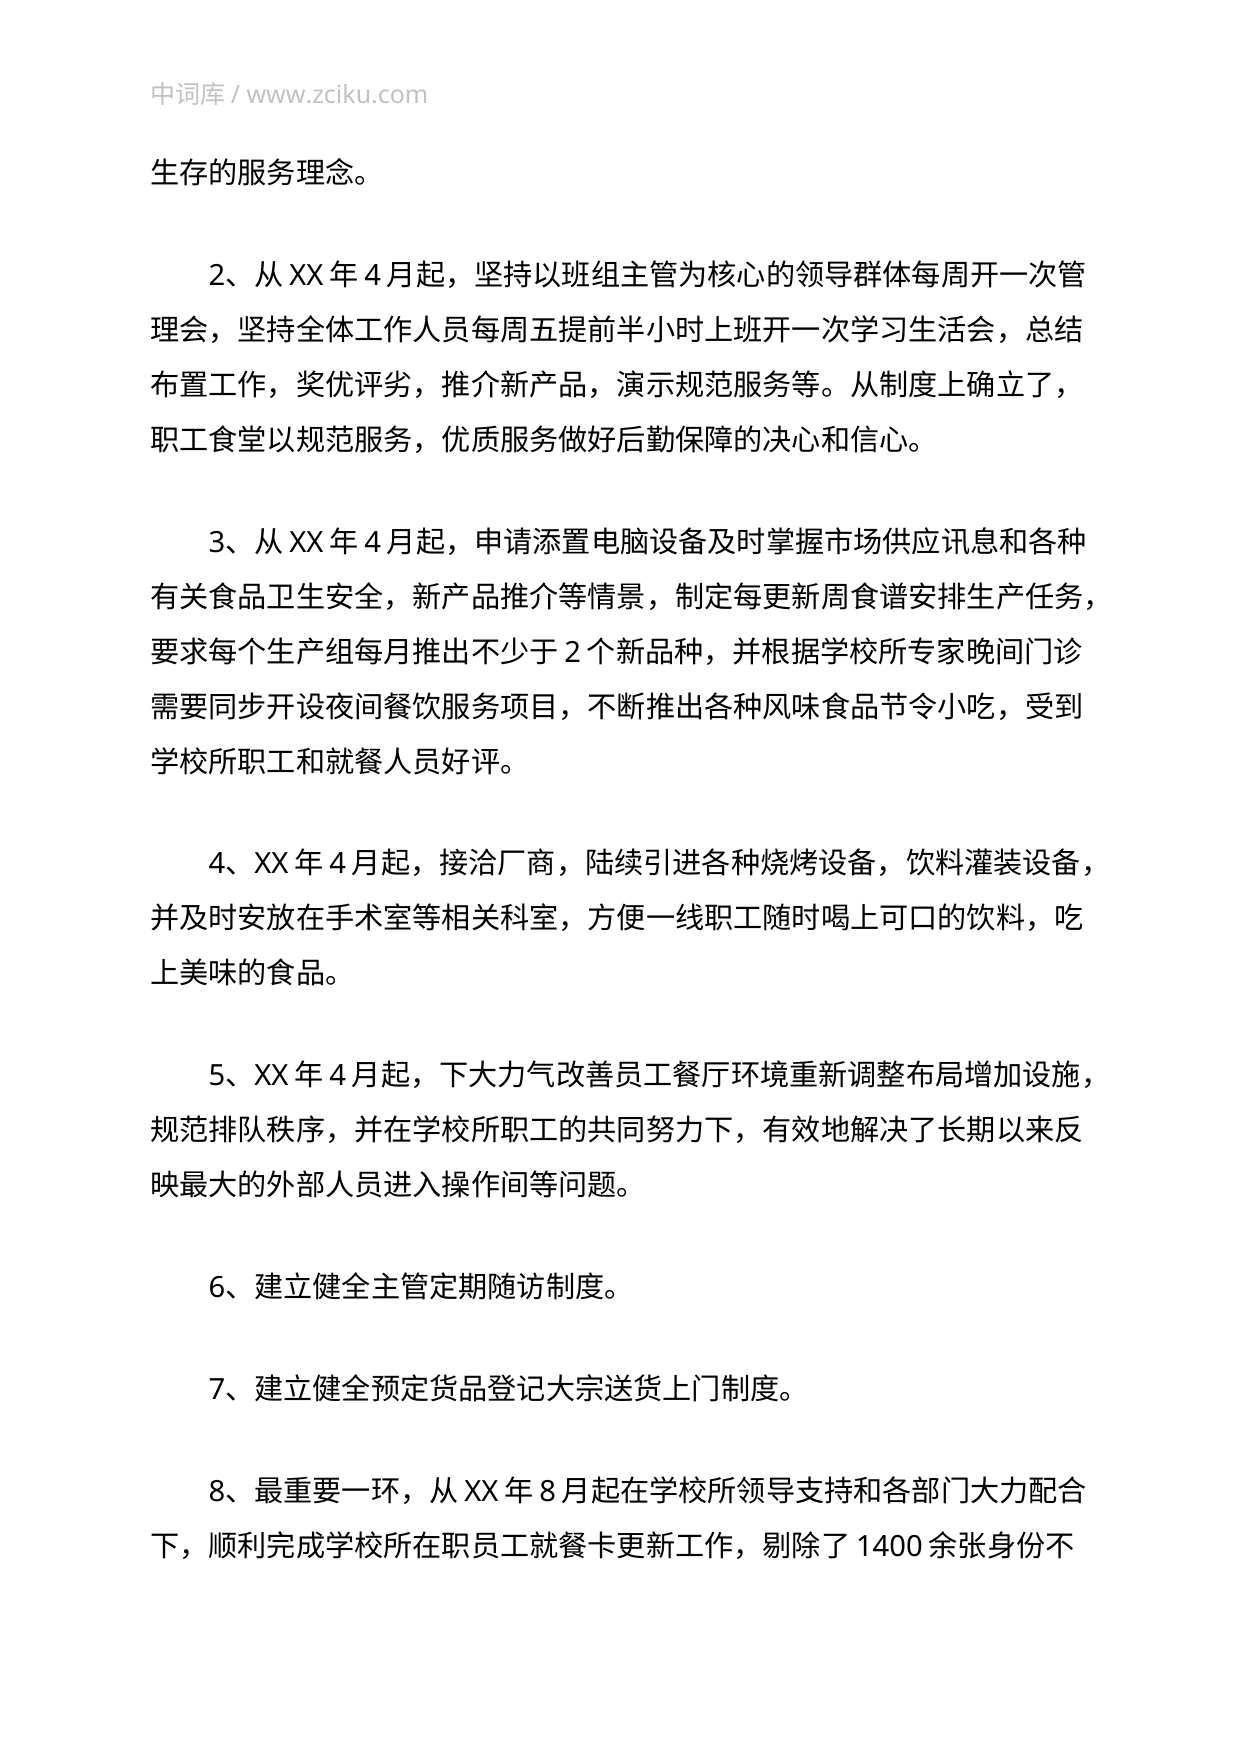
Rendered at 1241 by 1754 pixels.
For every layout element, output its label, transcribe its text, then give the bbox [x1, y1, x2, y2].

text 7、建立健全预定货品登记大宗送货上门制度。 [150, 1365, 1090, 1408]
text 2、从XX年4月起，坚持以班组主管为核心的领导群体每周开一次管理会，坚持全体工作人员每周五提前半小时上班开一次学习生活会，总结布置工作，奖优评劣，推介新产品，演示规范服务等。从制度上确立了，职工食堂以规范服务，优质服务做好后勤保障的决心和信心。 [150, 252, 1090, 459]
text 3、从XX年4月起，申请添置电脑设备及时掌握市场供应讯息和各种有关食品卫生安全，新产品推介等情景，制定每更新周食谱安排生产任务，要求每个生产组每月推出不少于2个新品种，并根据学校所专家晚间门诊需要同步开设夜间餐饮服务项目，不断推出各种风味食品节令小吃，受到学校所职工和就餐人员好评。 [150, 518, 1090, 780]
text 6、建立健全主管定期随访制度。 [150, 1263, 1090, 1306]
text 5、XX年4月起，下大力气改善员工餐厅环境重新调整布局增加设施，规范排队秩序，并在学校所职工的共同努力下，有效地解决了长期以来反映最大的外部人员进入操作间等问题。 [150, 1052, 1090, 1204]
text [150, 1467, 1090, 1564]
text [150, 150, 1090, 192]
text 4、XX年4月起，接洽厂商，陆续引进各种烧烤设备，饮料灌装设备，并及时安放在手术室等相关科室，方便一线职工随时喝上可口的饮料，吃上美味的食品。 [150, 840, 1090, 992]
